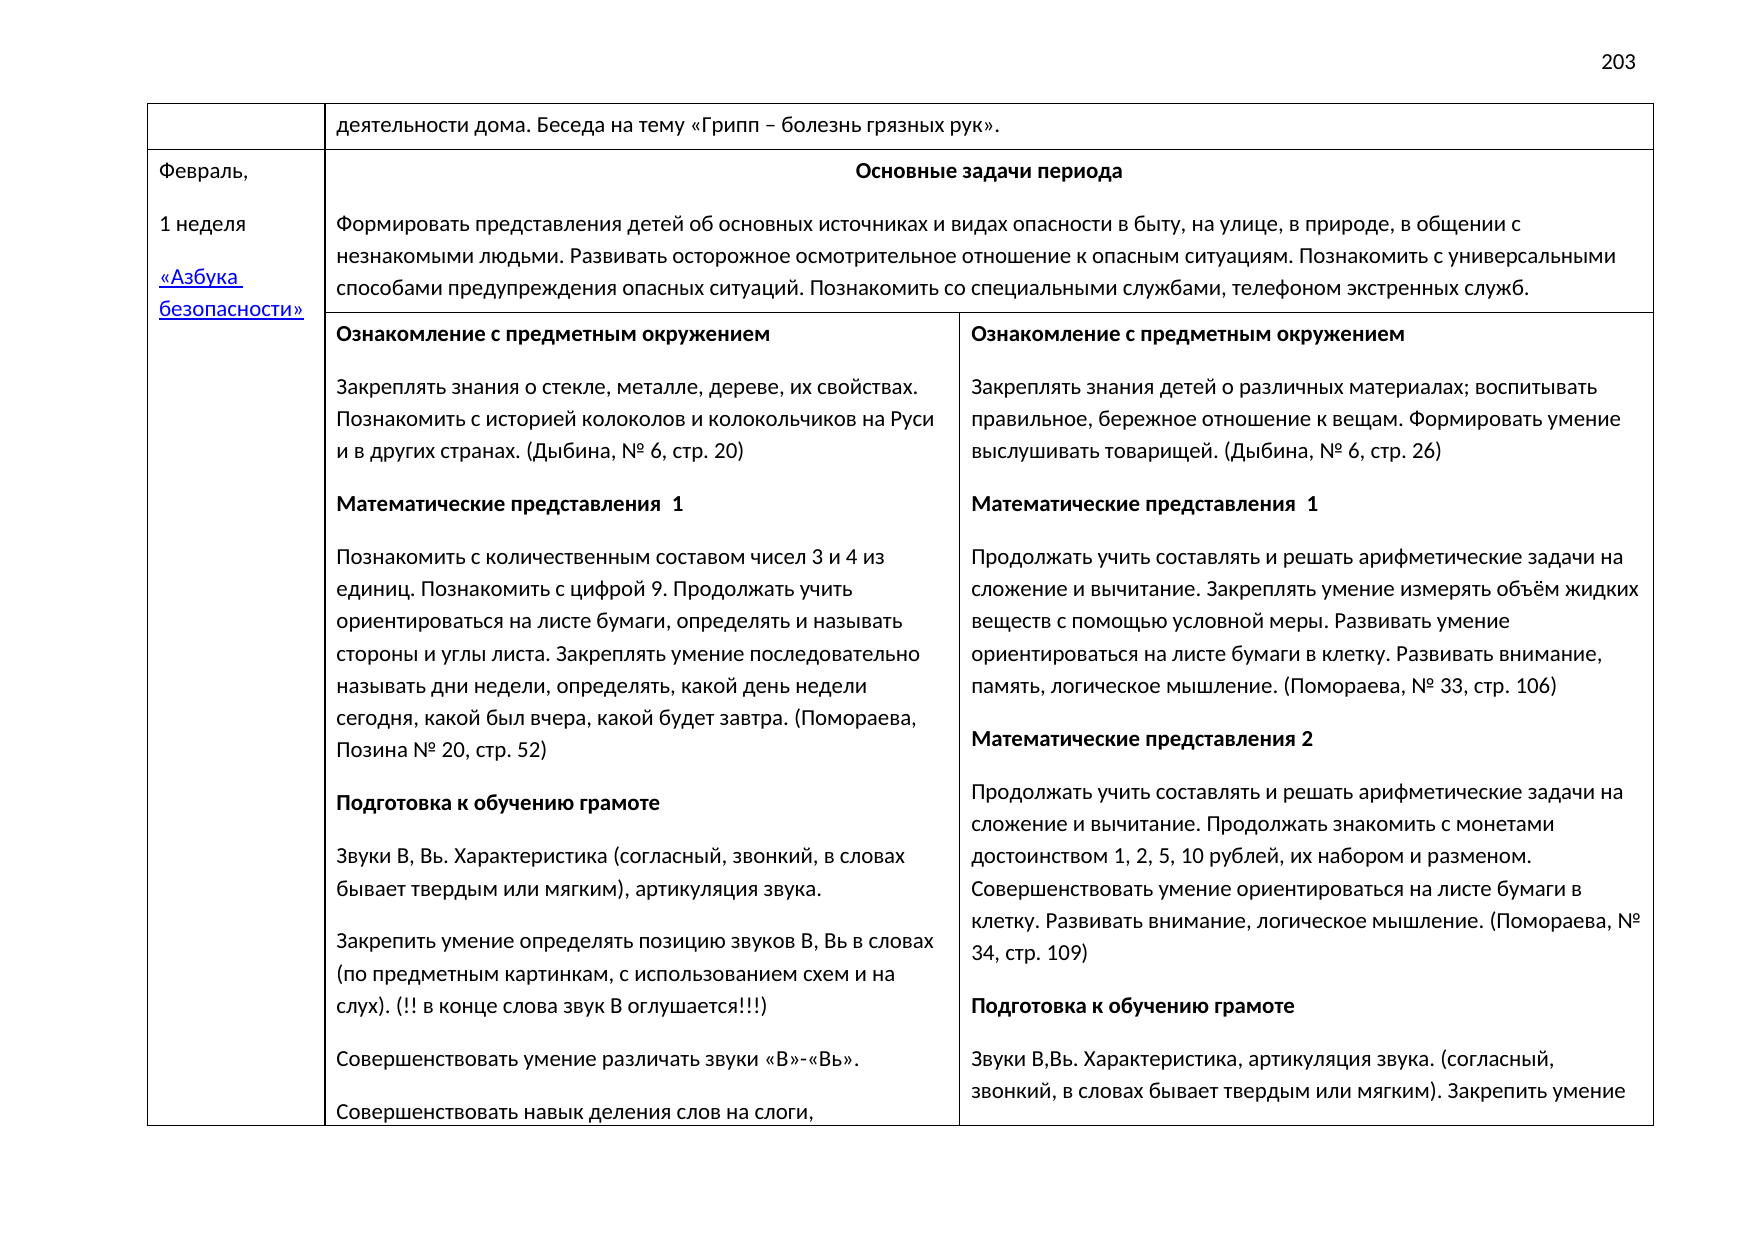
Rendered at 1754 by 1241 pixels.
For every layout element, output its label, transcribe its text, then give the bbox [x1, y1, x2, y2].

table_cell Основные задачи периода Формировать представления детей об основных источниках и видах опасности в быту, на улице, в природе, в общении с незнакомыми людьми. Развивать осторожное осмотрительное отношение к опасным ситуациям. Познакомить с универсальными способами предупреждения опасных ситуаций. Познакомить со специальными службами, телефоном экстренных служб. [326, 150, 1653, 312]
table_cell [326, 313, 959, 1125]
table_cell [960, 313, 1653, 1125]
table_cell Февраль, 1 неделя «Азбука безопасности» [148, 150, 324, 1125]
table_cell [326, 104, 1653, 149]
